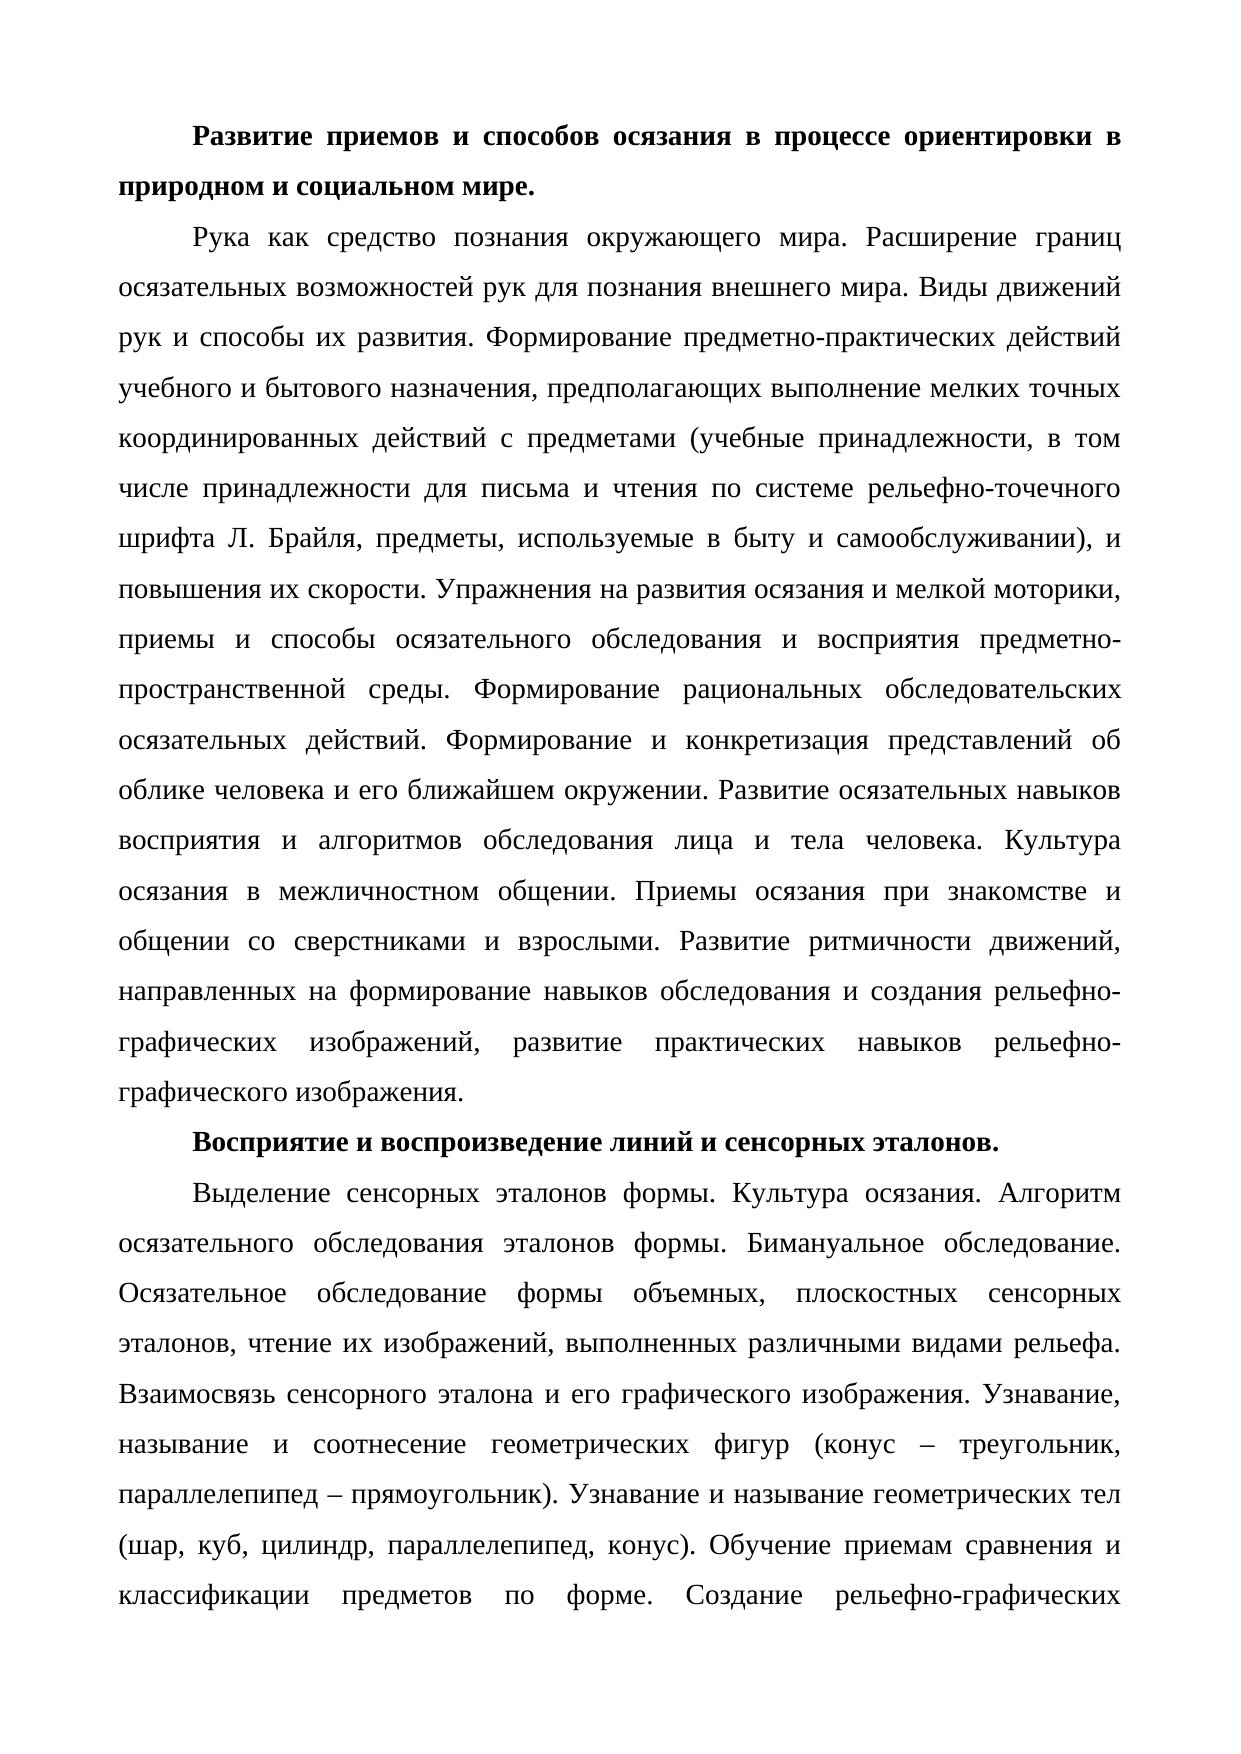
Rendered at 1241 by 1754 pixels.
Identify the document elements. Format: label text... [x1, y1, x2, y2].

text Развитие приемов и способов осязания в процессе ориентировки в природном и социальном мире. [118, 118, 1122, 202]
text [118, 1175, 1122, 1611]
text Рука как средство познания окружающего мира. Расширение границ осязательных возможностей рук для познания внешнего мира. Виды движений рук и способы их развития. Формирование предметно-практических действий учебного и бытового назначения, предполагающих выполнение мелких точных координированных действий с предметами (учебные принадлежности, в том числе принадлежности для письма и чтения по системе рельефно-точечного шрифта Л. Брайля, предметы, используемые в быту и самообслуживании), и повышения их скорости. Упражнения на развития осязания и мелкой моторики, приемы и способы осязательного обследования и восприятия предметно-пространственной среды. Формирование рациональных обследовательских осязательных действий. Формирование и конкретизация представлений об облике человека и его ближайшем окружении. Развитие осязательных навыков восприятия и алгоритмов обследования лица и тела человека. Культура осязания в межличностном общении. Приемы осязания при знакомстве и общении со сверстниками и взрослыми. Развитие ритмичности движений, направленных на формирование навыков обследования и создания рельефно-графических изображений, развитие практических навыков рельефно-графического изображения. [118, 219, 1122, 1108]
text Восприятие и воспроизведение линий и сенсорных эталонов. [118, 1124, 1122, 1158]
